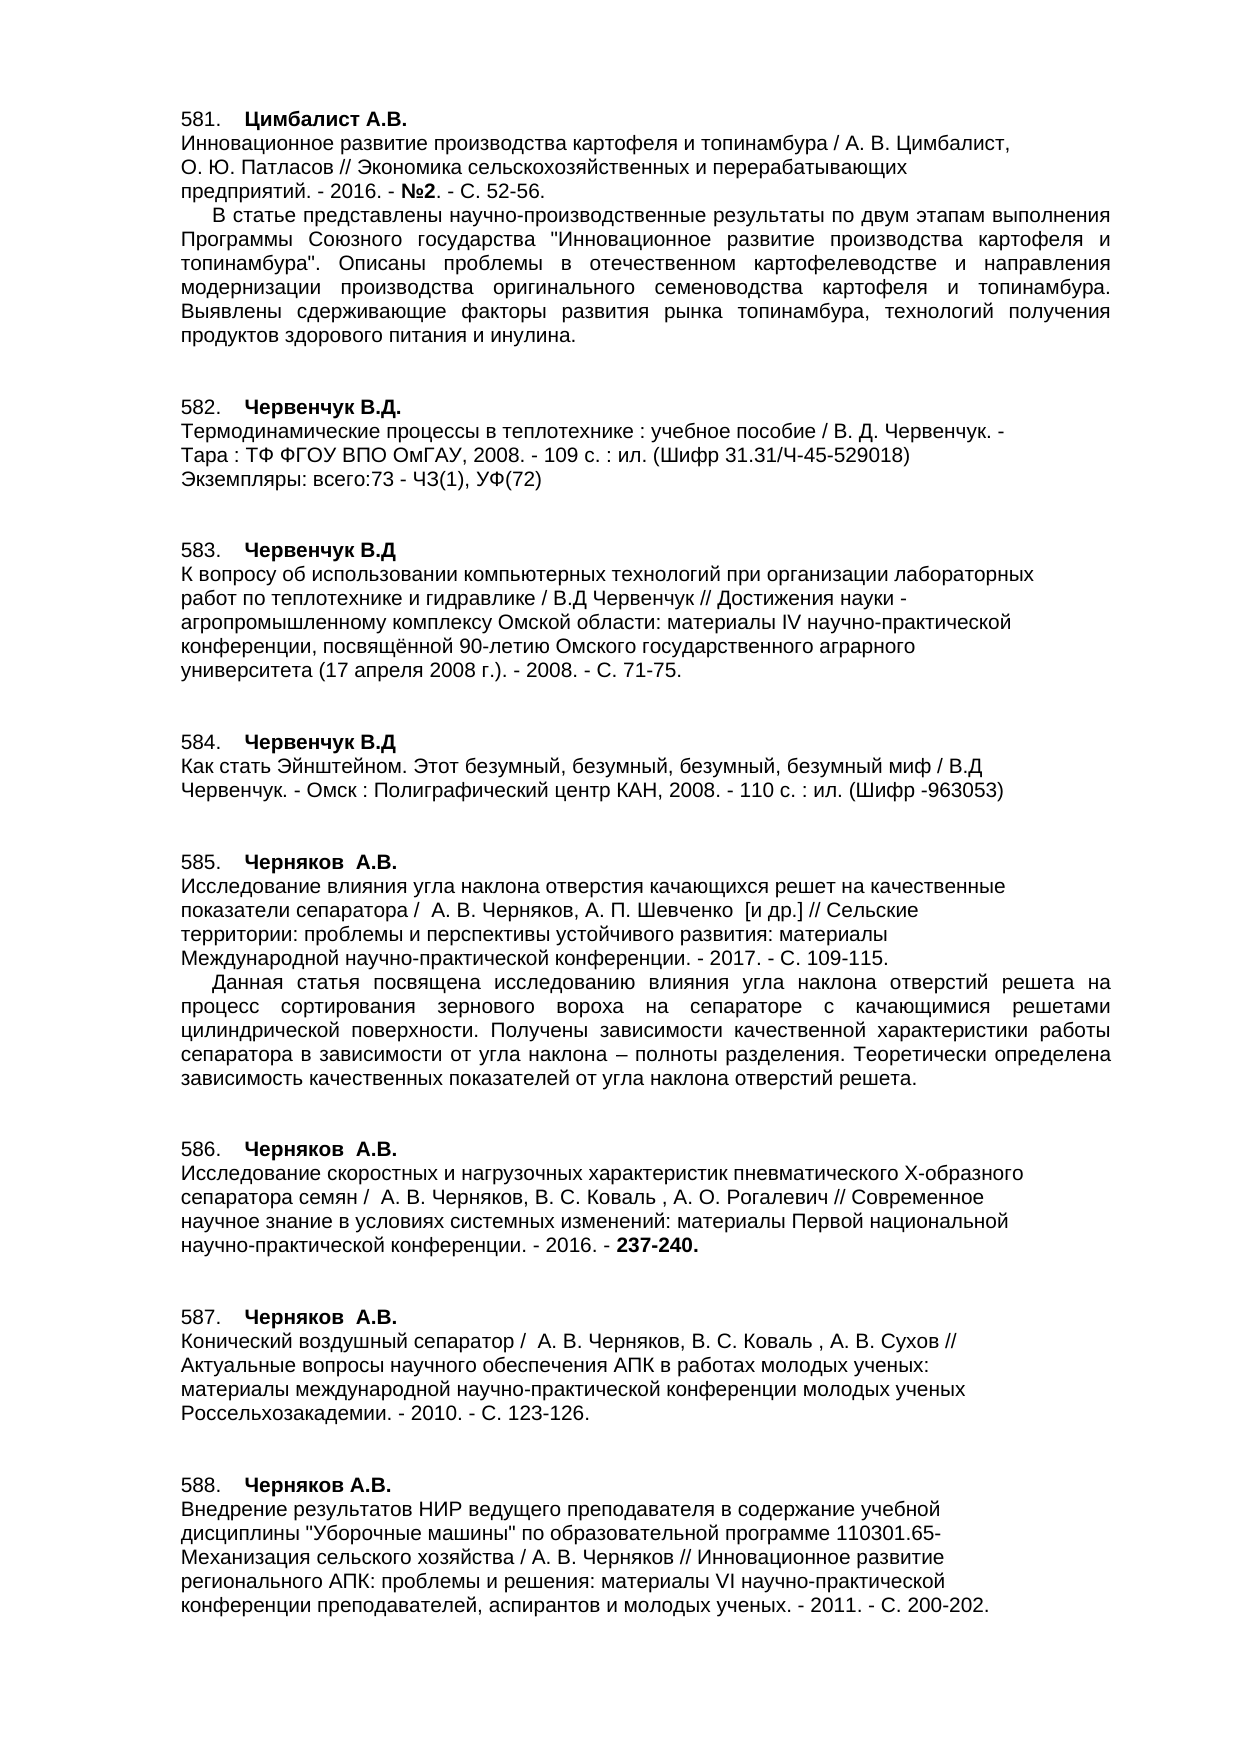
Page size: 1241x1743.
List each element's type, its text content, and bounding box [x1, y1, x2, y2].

text Исследование влияния угла наклона отверстия качающихся решет на качественные показатели сепаратора / А. В. Черняков, А. П. Шевченко [и др.] // Сельские территории: проблемы и перспективы устойчивого развития: материалы Международной научно-практической конференции. - 2017. - С. 109-115. [181, 874, 1039, 969]
text 585. Черняков А.В. [181, 850, 1039, 874]
text Данная статья посвящена исследованию влияния угла наклона отверстий решета на процесс сортирования зернового вороха на сепараторе с качающимися решетами цилиндрической поверхности. Получены зависимости качественной характеристики работы сепаратора в зависимости от угла наклона – полноты разделения. Теоретически определена зависимость качественных показателей от угла наклона отверстий решета. [181, 969, 1112, 1089]
text 588. Черняков А.В. [181, 1473, 1039, 1497]
text Инновационное развитие производства картофеля и топинамбура / А. В. Цимбалист, О. Ю. Патласов // Экономика сельскохозяйственных и перерабатывающих предприятий. - 2016. - №2. - С. 52-56. [181, 131, 1039, 203]
text К вопросу об использовании компьютерных технологий при организации лабораторных работ по теплотехнике и гидравлике / В.Д Червенчук // Достижения науки - агропромышленному комплексу Омской области: материалы IV научно-практической конференции, посвящённой 90-летию Омского государственного аграрного университета (17 апреля 2008 г.). - 2008. - С. 71-75. [181, 562, 1039, 682]
text 587. Черняков А.В. [181, 1305, 1039, 1329]
text Конический воздушный сепаратор / А. В. Черняков, В. С. Коваль , А. В. Сухов // Актуальные вопросы научного обеспечения АПК в работах молодых ученых: материалы международной научно-практической конференции молодых ученых Россельхозакадемии. - 2010. - С. 123-126. [181, 1329, 1039, 1425]
text Термодинамические процессы в теплотехнике : учебное пособие / В. Д. Червенчук. - Тара : ТФ ФГОУ ВПО ОмГАУ, 2008. - 109 с. : ил. (Шифр 31.31/Ч-45-529018) [181, 418, 1039, 466]
text 584. Червенчук В.Д [181, 730, 1039, 754]
text 582. Червенчук В.Д. [181, 394, 1039, 418]
text Как стать Эйнштейном. Этот безумный, безумный, безумный, безумный миф / В.Д Червенчук. - Омск : Полиграфический центр КАН, 2008. - 110 с. : ил. (Шифр -963053) [181, 754, 1039, 802]
text 583. Червенчук В.Д [181, 538, 1039, 562]
text Внедрение результатов НИР ведущего преподавателя в содержание учебной дисциплины "Уборочные машины" по образовательной программе 110301.65-Механизация сельского хозяйства / А. В. Черняков // Инновационное развитие регионального АПК: проблемы и решения: материалы VI научно-практической конференции преподавателей, аспирантов и молодых ученых. - 2011. - С. 200-202. [181, 1497, 1039, 1616]
text 581. Цимбалист А.В. [181, 107, 1039, 131]
text Экземпляры: всего:73 - ЧЗ(1), УФ(72) [181, 466, 1039, 490]
text Исследование скоростных и нагрузочных характеристик пневматического X-образного сепаратора семян / А. В. Черняков, В. С. Коваль , А. О. Рогалевич // Современное научное знание в условиях системных изменений: материалы Первой национальной научно-практической конференции. - 2016. - 237-240. [181, 1161, 1039, 1257]
text В статье представлены научно-производственные результаты по двум этапам выполнения Программы Союзного государства "Инновационное развитие производства картофеля и топинамбура". Описаны проблемы в отечественном картофелеводстве и направления модернизации производства оригинального семеноводства картофеля и топинамбура. Выявлены сдерживающие факторы развития рынка топинамбура, технологий получения продуктов здорового питания и инулина. [181, 203, 1112, 347]
text 586. Черняков А.В. [181, 1137, 1039, 1161]
